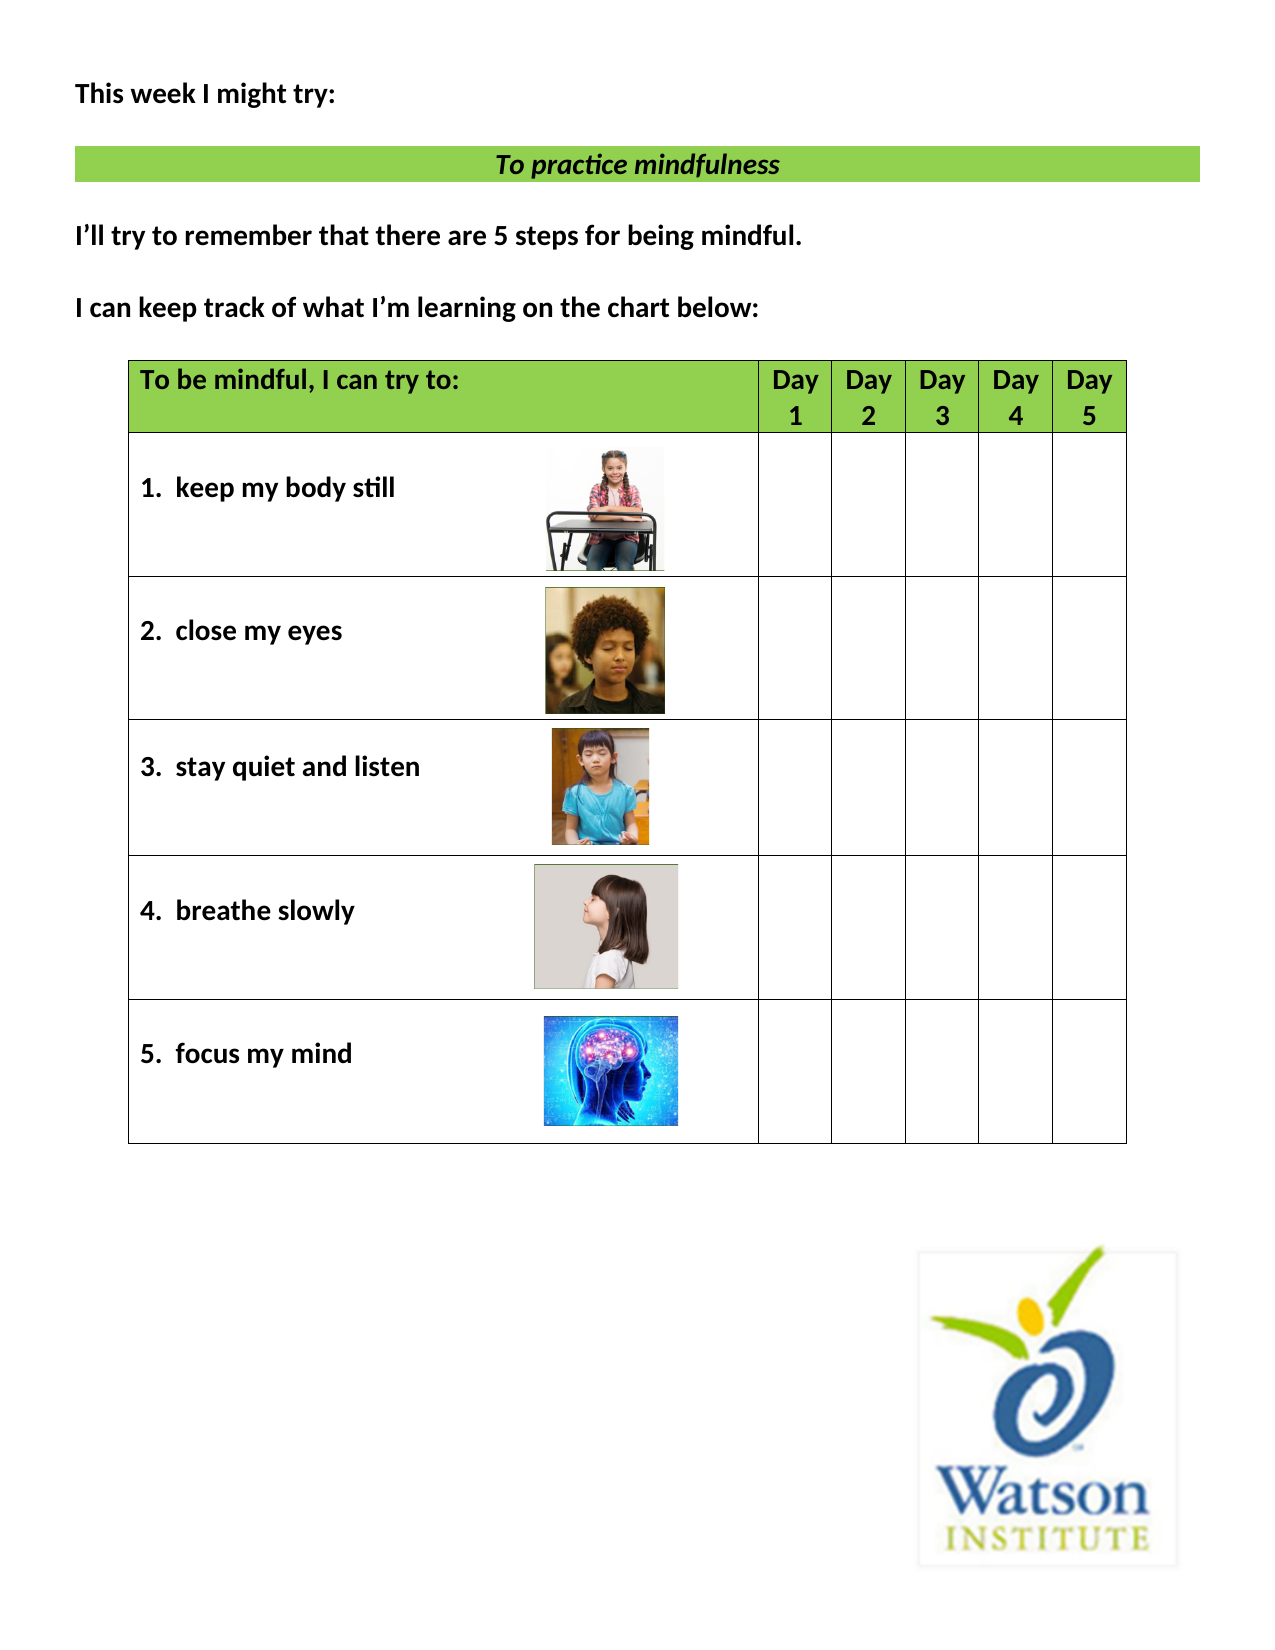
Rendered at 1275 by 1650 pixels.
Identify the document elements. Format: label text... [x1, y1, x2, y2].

table_cell [832, 856, 905, 999]
picture [534, 864, 679, 989]
table_cell [979, 720, 1052, 855]
table_cell [1053, 720, 1126, 855]
picture [545, 587, 665, 714]
table_cell [759, 720, 831, 855]
table_header Day 5 [1053, 361, 1126, 432]
picture [543, 1016, 679, 1126]
text To practice mindfulness [75, 146, 1200, 182]
picture [907, 1240, 1188, 1577]
table_cell 2. close my eyes [129, 577, 758, 719]
text I’ll try to remember that there are 5 steps for being mindful. [75, 217, 1200, 253]
picture [546, 447, 665, 571]
table_cell 1. keep my body still [129, 433, 758, 576]
table_cell [759, 1000, 831, 1142]
table_cell [1053, 856, 1126, 999]
table_cell 5. focus my mind [129, 1000, 758, 1142]
table_cell 3. stay quiet and listen [129, 720, 758, 855]
table_cell [979, 577, 1052, 719]
table_cell [979, 1000, 1052, 1142]
table_cell [906, 720, 978, 855]
table_cell [759, 856, 831, 999]
table_cell 4. breathe slowly [129, 856, 758, 999]
text I can keep track of what I’m learning on the chart below: [75, 289, 1200, 324]
table_header Day 3 [906, 361, 978, 432]
table_cell [906, 856, 978, 999]
table_cell [1053, 1000, 1126, 1142]
table_cell [906, 577, 978, 719]
table_cell [832, 433, 905, 576]
table_cell [906, 1000, 978, 1142]
table_cell [832, 720, 905, 855]
table_cell [979, 856, 1052, 999]
table_header Day 4 [979, 361, 1052, 432]
table_header Day 2 [832, 361, 905, 432]
table_cell [979, 433, 1052, 576]
table_cell [759, 577, 831, 719]
table_cell [1053, 577, 1126, 719]
table_cell [1053, 433, 1126, 576]
picture [551, 728, 650, 845]
table_header Day 1 [759, 361, 831, 432]
table_cell [906, 433, 978, 576]
table_cell [759, 433, 831, 576]
table_cell [832, 1000, 905, 1142]
table_cell [832, 577, 905, 719]
text This week I might try: [75, 75, 1200, 111]
table_header To be mindful, I can try to: [129, 361, 758, 432]
